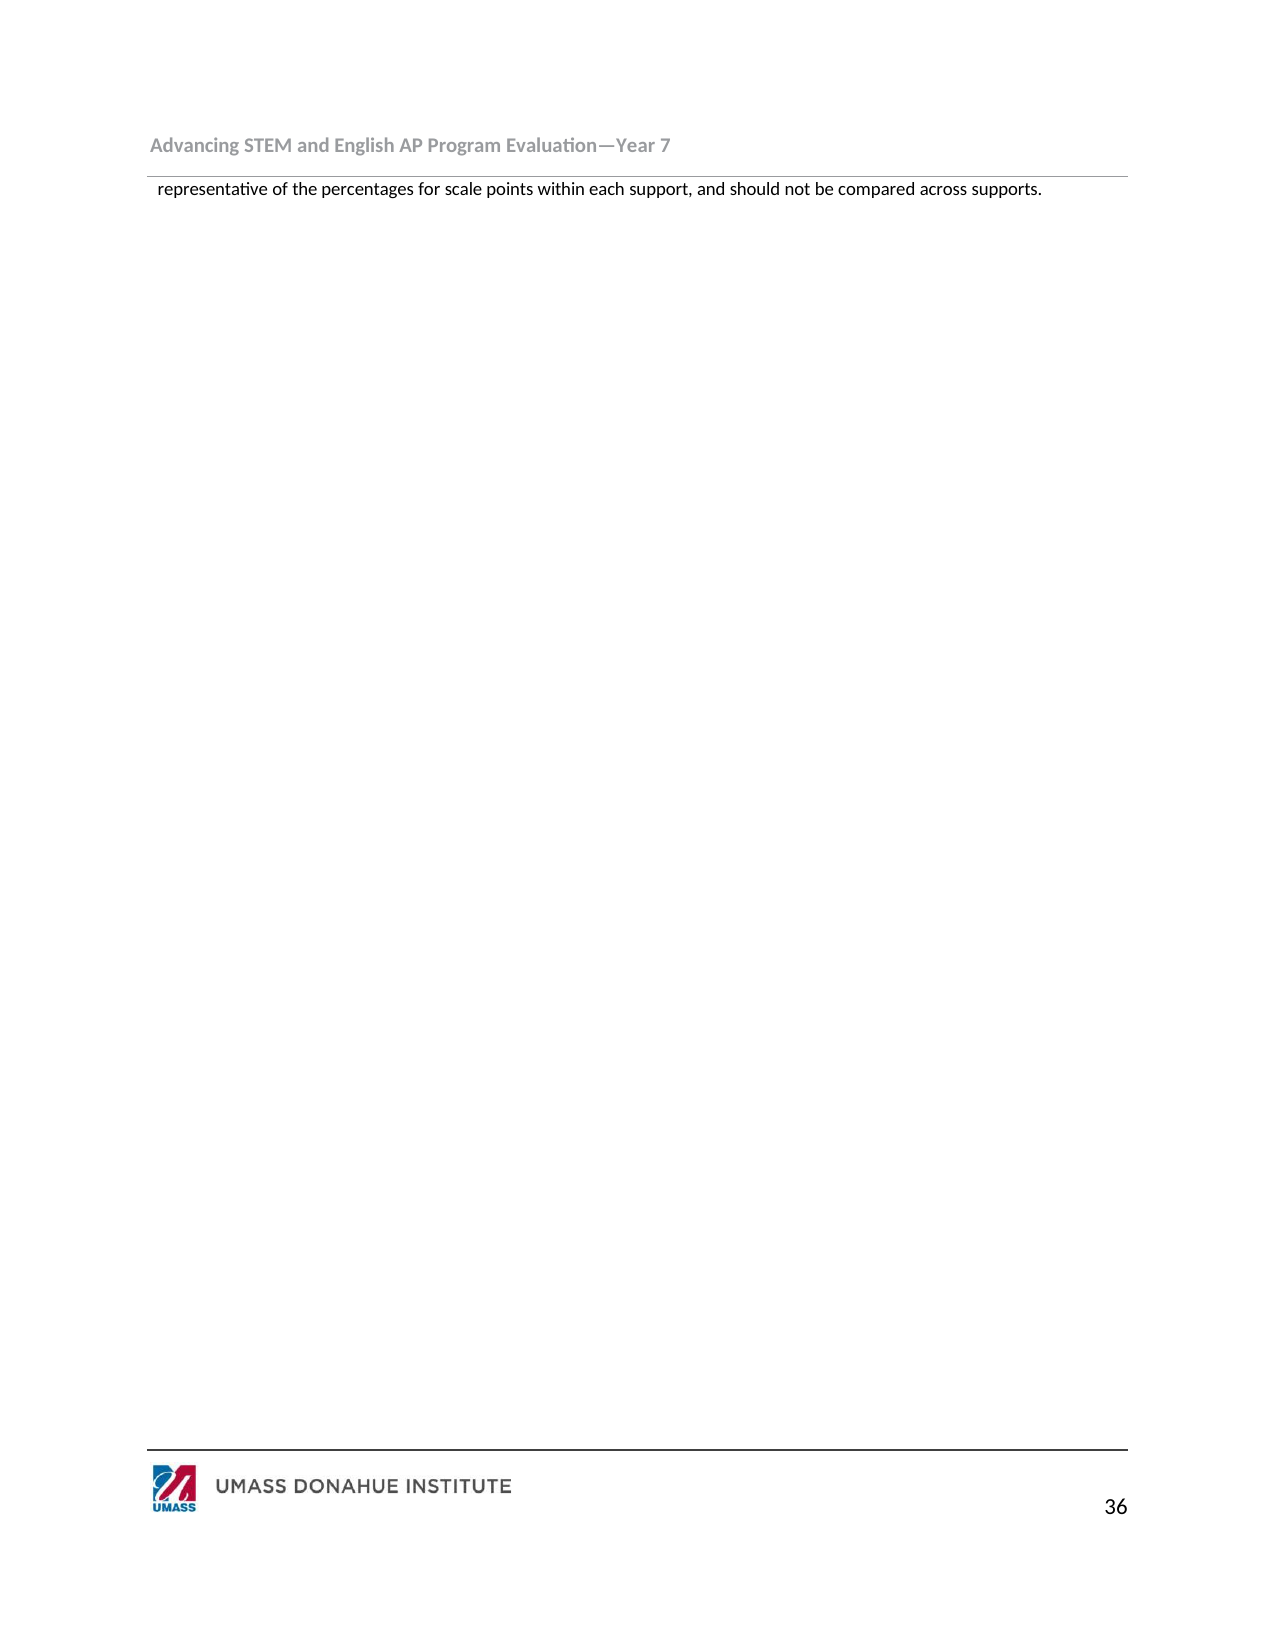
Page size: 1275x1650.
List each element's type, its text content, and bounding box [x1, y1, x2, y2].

picture [150, 1462, 512, 1514]
